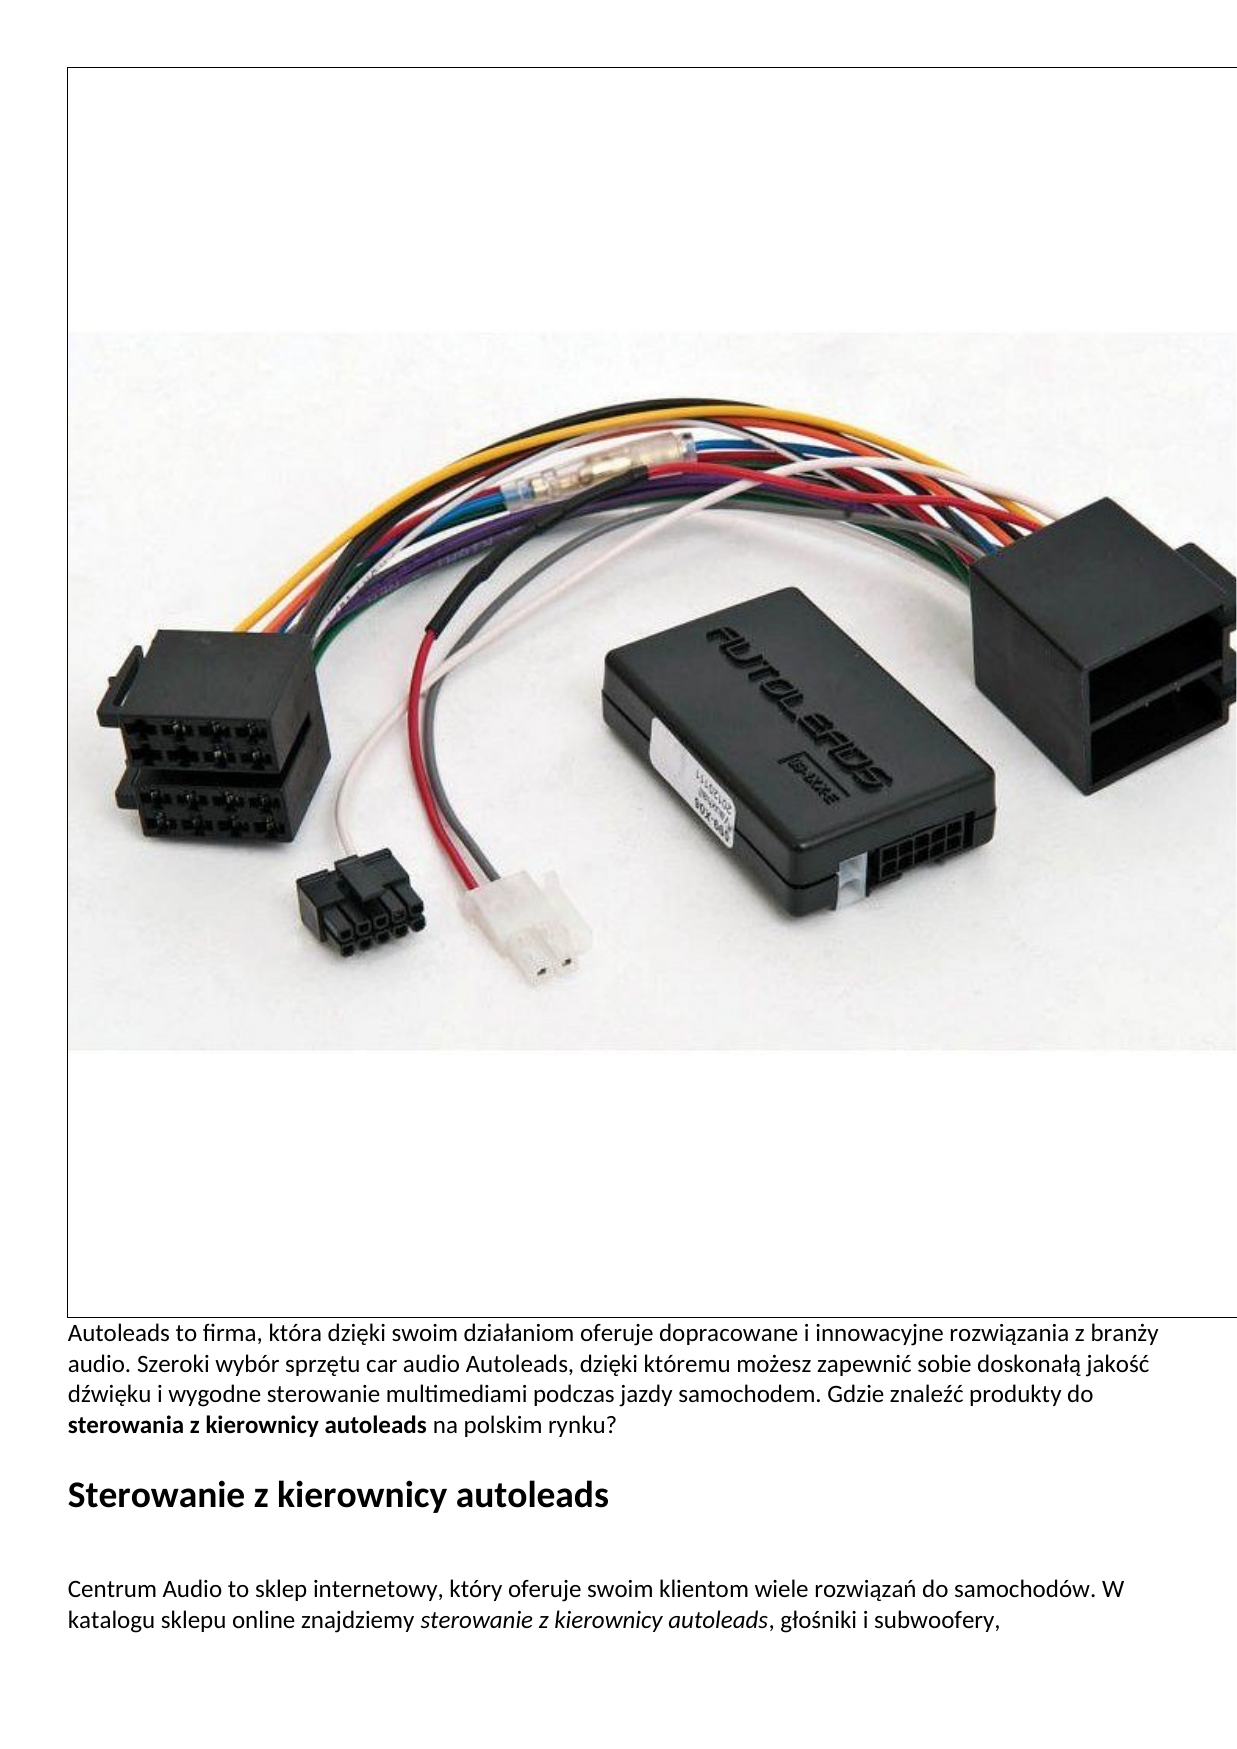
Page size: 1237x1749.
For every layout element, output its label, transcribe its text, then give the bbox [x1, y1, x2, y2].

text Autoleads to firma, która dzięki swoim działaniom oferuje dopracowane i innowacyjne rozwiązania z branży audio. Szeroki wybór sprzętu car audio Autoleads, dzięki któremu możesz zapewnić sobie doskonałą jakość dźwięku i wygodne sterowanie multimediami podczas jazdy samochodem. Gdzie znaleźć produkty do sterowania z kierownicy autoleads na polskim rynku? [68, 1318, 1169, 1440]
text Sterowanie z kierownicy autoleads [68, 1471, 1169, 1517]
picture [68, 68, 1237, 1317]
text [68, 1573, 1169, 1634]
